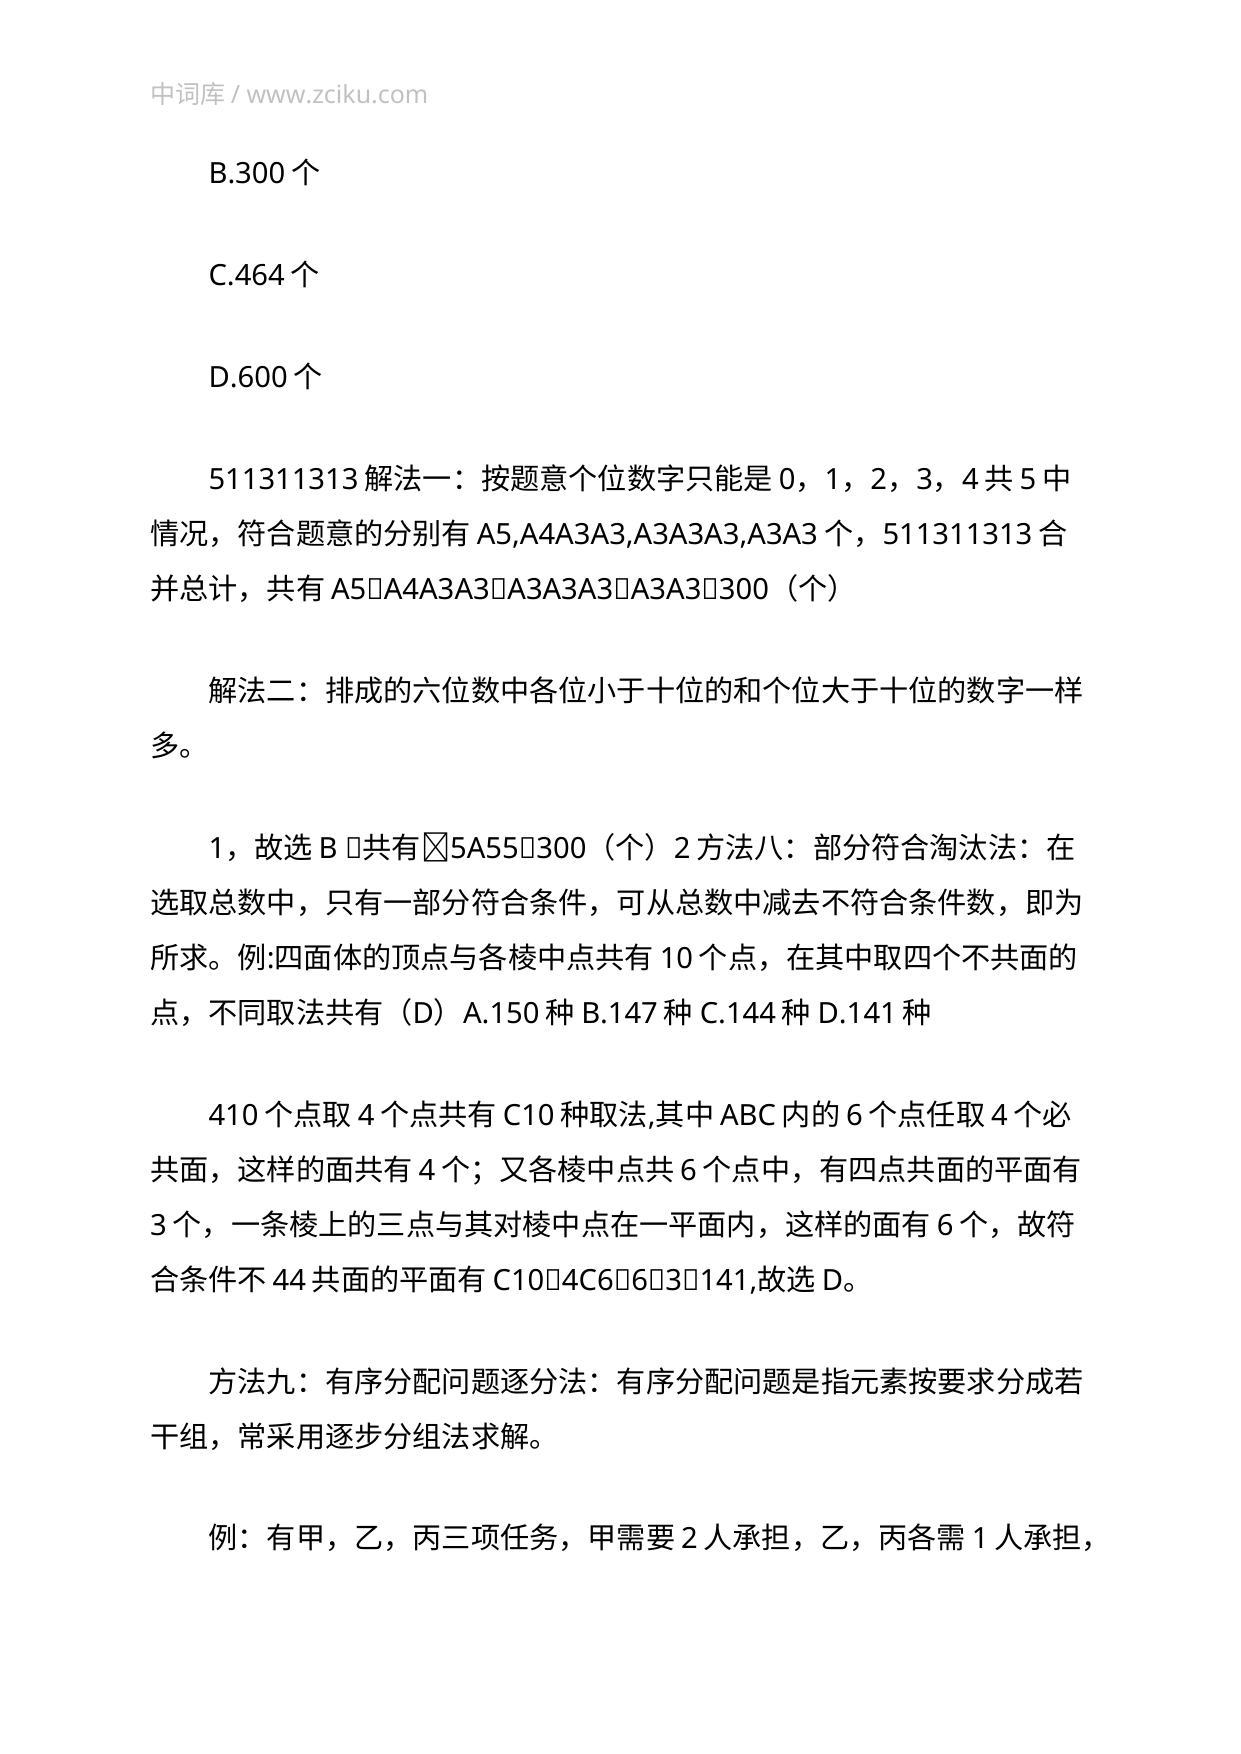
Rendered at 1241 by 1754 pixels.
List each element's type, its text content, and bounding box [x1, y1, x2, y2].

text C.464个 [150, 252, 1090, 294]
text 解法二：排成的六位数中各位小于十位的和个位大于十位的数字一样多。 [150, 668, 1090, 765]
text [150, 1515, 1090, 1557]
text B.300个 [150, 150, 1090, 192]
text 1，故选B 共有5A55300（个）2方法八：部分符合淘汰法：在选取总数中，只有一部分符合条件，可从总数中减去不符合条件数，即为所求。例:四面体的顶点与各棱中点共有10个点，在其中取四个不共面的点，不同取法共有（D）A.150种 B.147种 C.144种 D.141种 [150, 824, 1090, 1032]
text 方法九：有序分配问题逐分法：有序分配问题是指元素按要求分成若干组，常采用逐步分组法求解。 [150, 1358, 1090, 1456]
text 511311313解法一：按题意个位数字只能是0，1，2，3，4共5中情况，符合题意的分别有A5,A4A3A3,A3A3A3,A3A3个，511311313合并总计，共有A5A4A3A3A3A3A3A3A3300（个） [150, 456, 1090, 608]
text D.600个 [150, 354, 1090, 396]
text 410个点取4个点共有C10种取法,其中ABC内的6个点任取4个必共面，这样的面共有4个；又各棱中点共6个点中，有四点共面的平面有3个，一条棱上的三点与其对棱中点在一平面内，这样的面有6个，故符合条件不44共面的平面有C104C663141,故选D。 [150, 1091, 1090, 1299]
